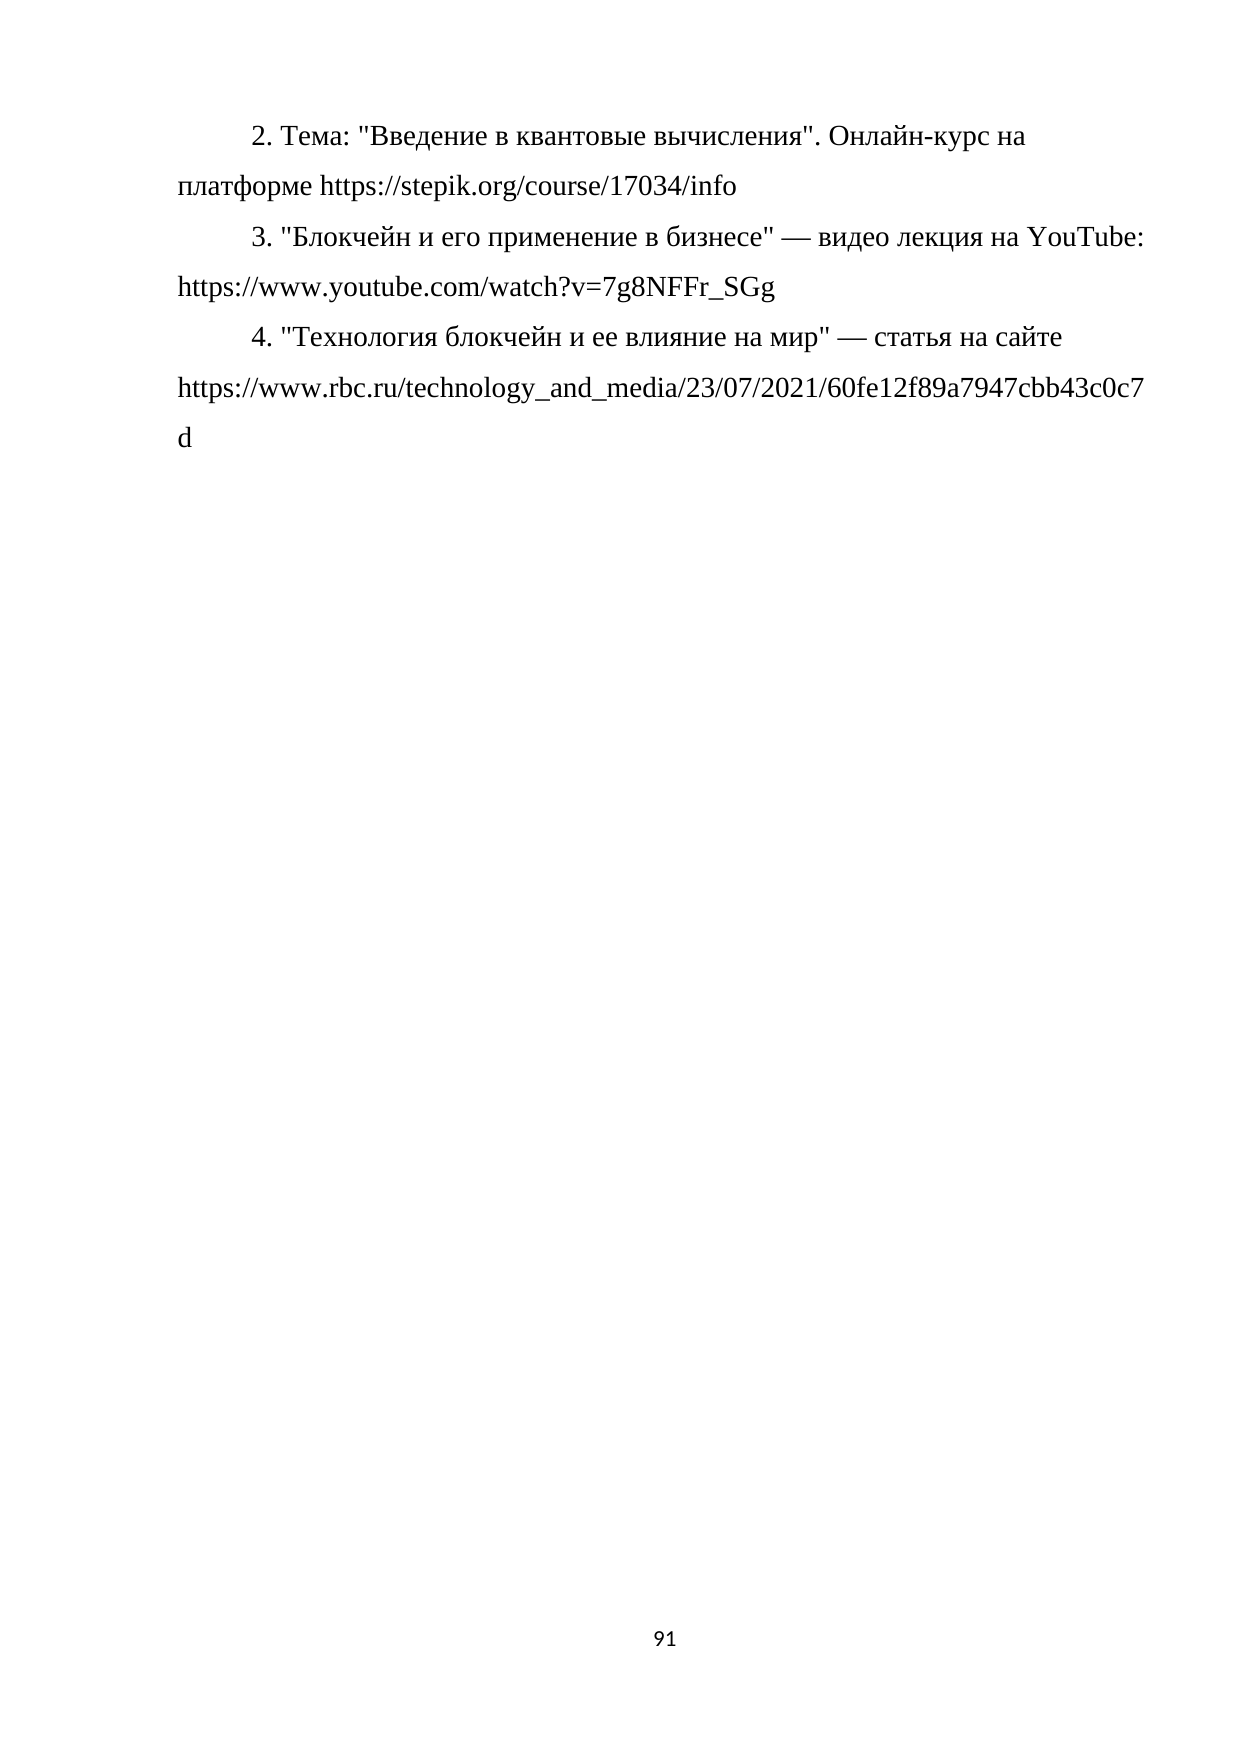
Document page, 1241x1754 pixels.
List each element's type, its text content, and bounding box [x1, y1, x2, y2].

text 2. Тема: "Введение в квантовые вычисления". Онлайн-курс на платформе https://stepik.org/course/17034/info [177, 118, 1152, 202]
text 4. "Технология блокчейн и ее влияние на мир" — статья на сайте https://www.rbc.ru/technology_and_media/23/07/2021/60fe12f89a7947cbb43c0c7d [177, 319, 1152, 453]
text 3. "Блокчейн и его применение в бизнесе" — видео лекция на YouTube: https://www.youtube.com/watch?v=7g8NFFr_SGg [177, 219, 1152, 303]
